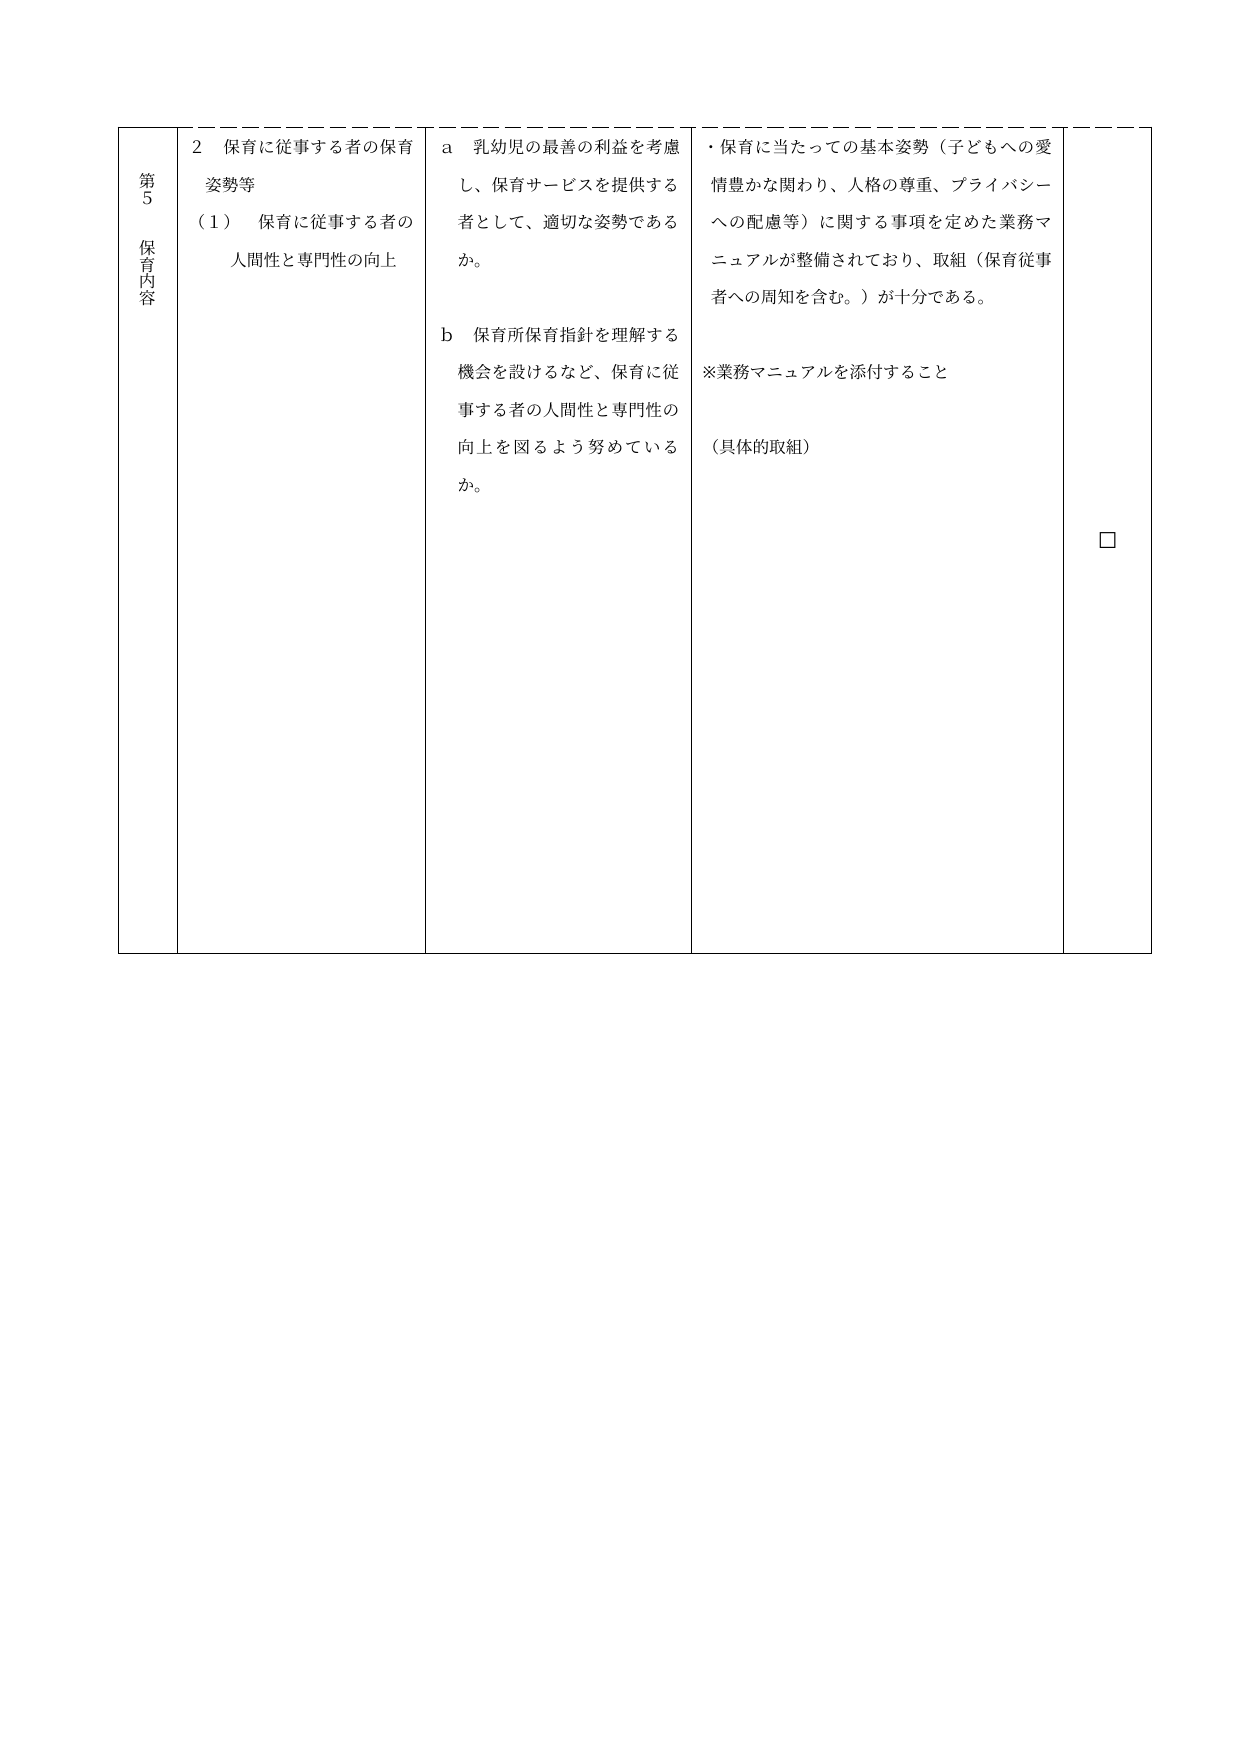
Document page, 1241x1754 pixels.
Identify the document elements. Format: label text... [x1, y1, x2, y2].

table_cell ２ 保育に従事する者の保育姿勢等 （１） 保育に従事する者の人間性と専門性の向上 [178, 127, 425, 953]
table_cell 第５ 保育内容 [119, 128, 177, 953]
table_cell ａ 乳幼児の最善の利益を考慮し、保育サービスを提供する者として、適切な姿勢であるか。 ｂ 保育所保育指針を理解する機会を設けるなど、保育に従事する者の人間性と専門性の向上を図るよう努めているか。 [426, 127, 691, 953]
table_cell ・保育に当たっての基本姿勢（子どもへの愛情豊かな関わり、人格の尊重、プライバシーへの配慮等）に関する事項を定めた業務マニュアルが整備されており、取組（保育従事者への周知を含む。）が十分である。 ※業務マニュアルを添付すること （具体的取組） [692, 127, 1063, 953]
